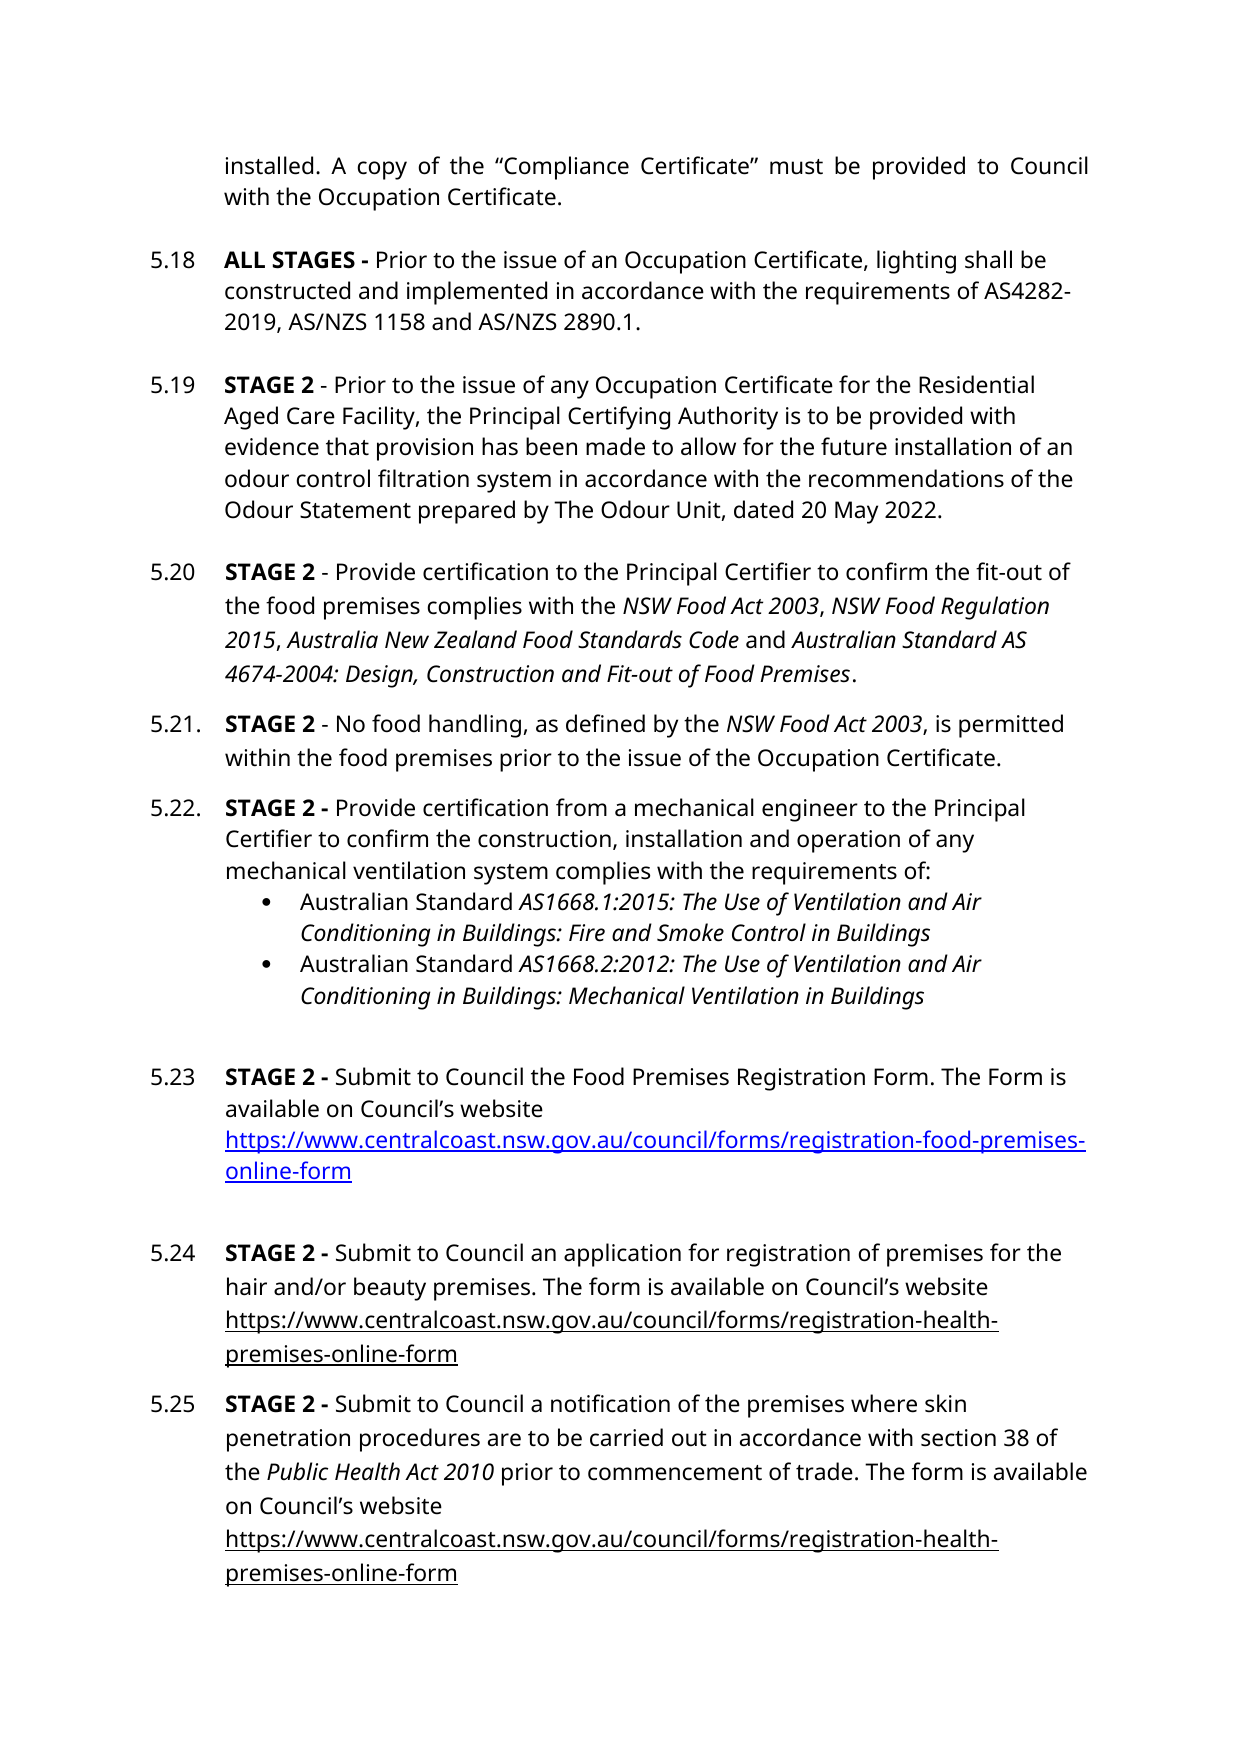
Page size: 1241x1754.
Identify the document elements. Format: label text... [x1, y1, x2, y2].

text 5.22. STAGE 2 - Provide certification from a mechanical engineer to the Principal Certifier to confirm the construction, installation and operation of any mechanical ventilation system complies with the requirements of: [150, 792, 1090, 886]
text 5.21. STAGE 2 - No food handling, as defined by the NSW Food Act 2003, is permitted within the food premises prior to the issue of the Occupation Certificate. [150, 708, 1090, 773]
list Australian Standard AS1668.2:2012: The Use of Ventilation and Air Conditioning in Buildings: Mechanical Ventilation in Buildings [262, 948, 1090, 1011]
text 5.25 STAGE 2 - Submit to Council a notification of the premises where skin penetration procedures are to be carried out in accordance with section 38 of the Public Health Act 2010 prior to commencement of trade. The form is available on Council’s website https://www.centralcoast.nsw.gov.au/council/forms/registration-health-premises-online-form [150, 1388, 1090, 1588]
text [150, 150, 1090, 212]
text 5.19 STAGE 2 - Prior to the issue of any Occupation Certificate for the Residential Aged Care Facility, the Principal Certifying Authority is to be provided with evidence that provision has been made to allow for the future installation of an odour control filtration system in accordance with the recommendations of the Odour Statement prepared by The Odour Unit, dated 20 May 2022. [150, 369, 1090, 525]
text 5.24 STAGE 2 - Submit to Council an application for registration of premises for the hair and/or beauty premises. The form is available on Council’s website https://www.centralcoast.nsw.gov.au/council/forms/registration-health-premises-online-form [150, 1237, 1090, 1369]
text 5.20 STAGE 2 - Provide certification to the Principal Certifier to confirm the fit-out of the food premises complies with the NSW Food Act 2003, NSW Food Regulation 2015, Australia New Zealand Food Standards Code and Australian Standard AS 4674-2004: Design, Construction and Fit-out of Food Premises. [150, 556, 1090, 689]
list Australian Standard AS1668.1:2015: The Use of Ventilation and Air Conditioning in Buildings: Fire and Smoke Control in Buildings [262, 886, 1090, 948]
text 5.23 STAGE 2 - Submit to Council the Food Premises Registration Form. The Form is available on Council’s website https://www.centralcoast.nsw.gov.au/council/forms/registration-food-premises-online-form [150, 1061, 1090, 1186]
text 5.18 ALL STAGES - Prior to the issue of an Occupation Certificate, lighting shall be constructed and implemented in accordance with the requirements of AS4282-2019, AS/NZS 1158 and AS/NZS 2890.1. [150, 244, 1090, 337]
